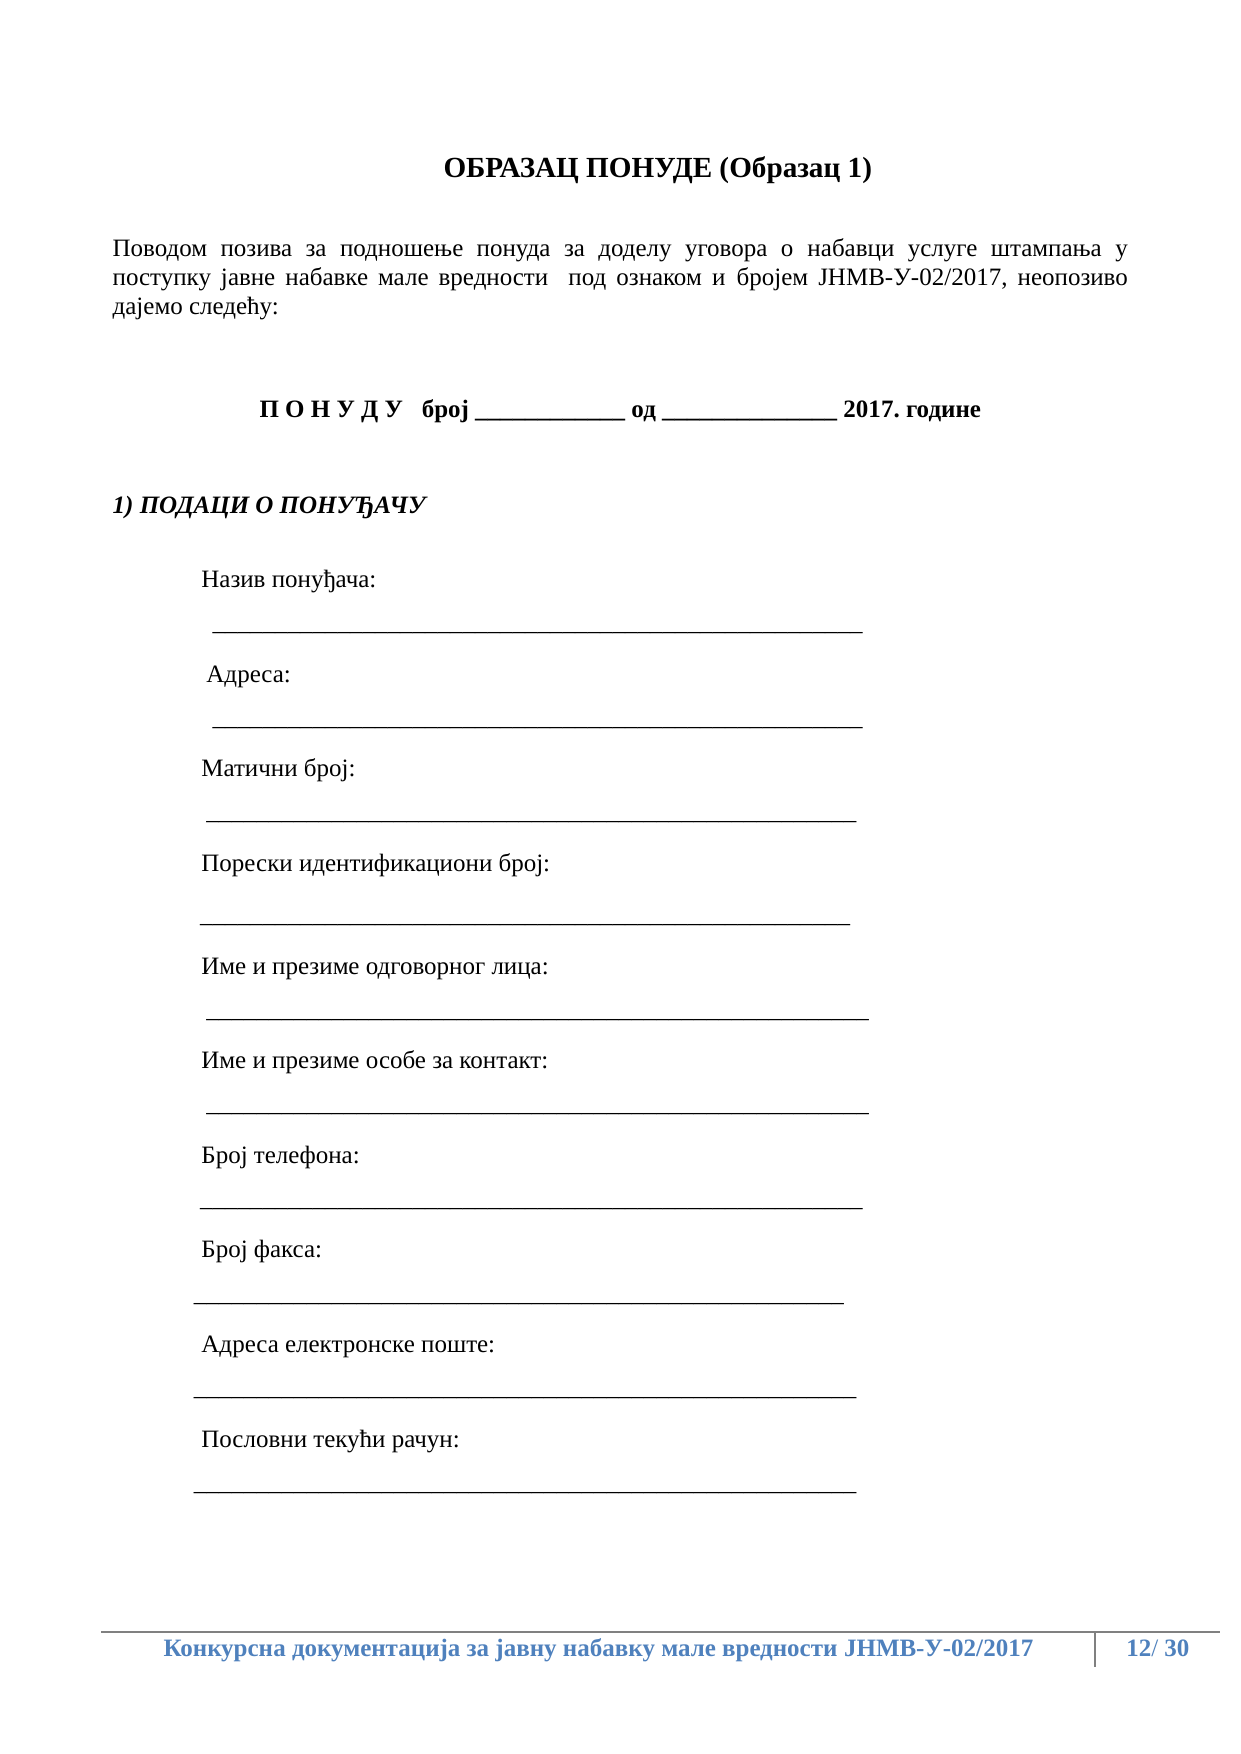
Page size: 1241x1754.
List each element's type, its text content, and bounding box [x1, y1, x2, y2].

text Пословни текући рачун: _____________________________________________________ [112, 1424, 1128, 1496]
text Адреса: ____________________________________________________ [112, 659, 1128, 731]
text Број факса: ____________________________________________________ [112, 1234, 1128, 1306]
text Адреса електронске поште: _____________________________________________________ [112, 1329, 1128, 1401]
list ОБРАЗАЦ ПОНУДЕ (Образац 1) [187, 150, 1128, 183]
text ____________________________________________________ [112, 899, 1128, 928]
text Матични број: ____________________________________________________ [112, 753, 1128, 825]
text Поводом позива за подношење понуда за доделу уговора о набавци услуге штампања у поступку јавне набавке мале вредности под ознаком и бројем ЈНМВ-У-02/2017, неопозиво дајемо следећу: [112, 233, 1128, 319]
text Број телефона: _____________________________________________________ [112, 1140, 1128, 1212]
text Порески идентификациони број: [112, 848, 1128, 877]
text Назив понуђача: ____________________________________________________ [112, 564, 1128, 636]
text П О Н У Д У број ____________ од ______________ 2017. године [112, 394, 1128, 422]
text Име и презиме одговорног лица: _____________________________________________________ [112, 951, 1128, 1023]
text Име и презиме особе за контакт: _____________________________________________________ [112, 1045, 1128, 1117]
text 1) ПОДАЦИ О ПОНУЂАЧУ [112, 490, 1128, 519]
